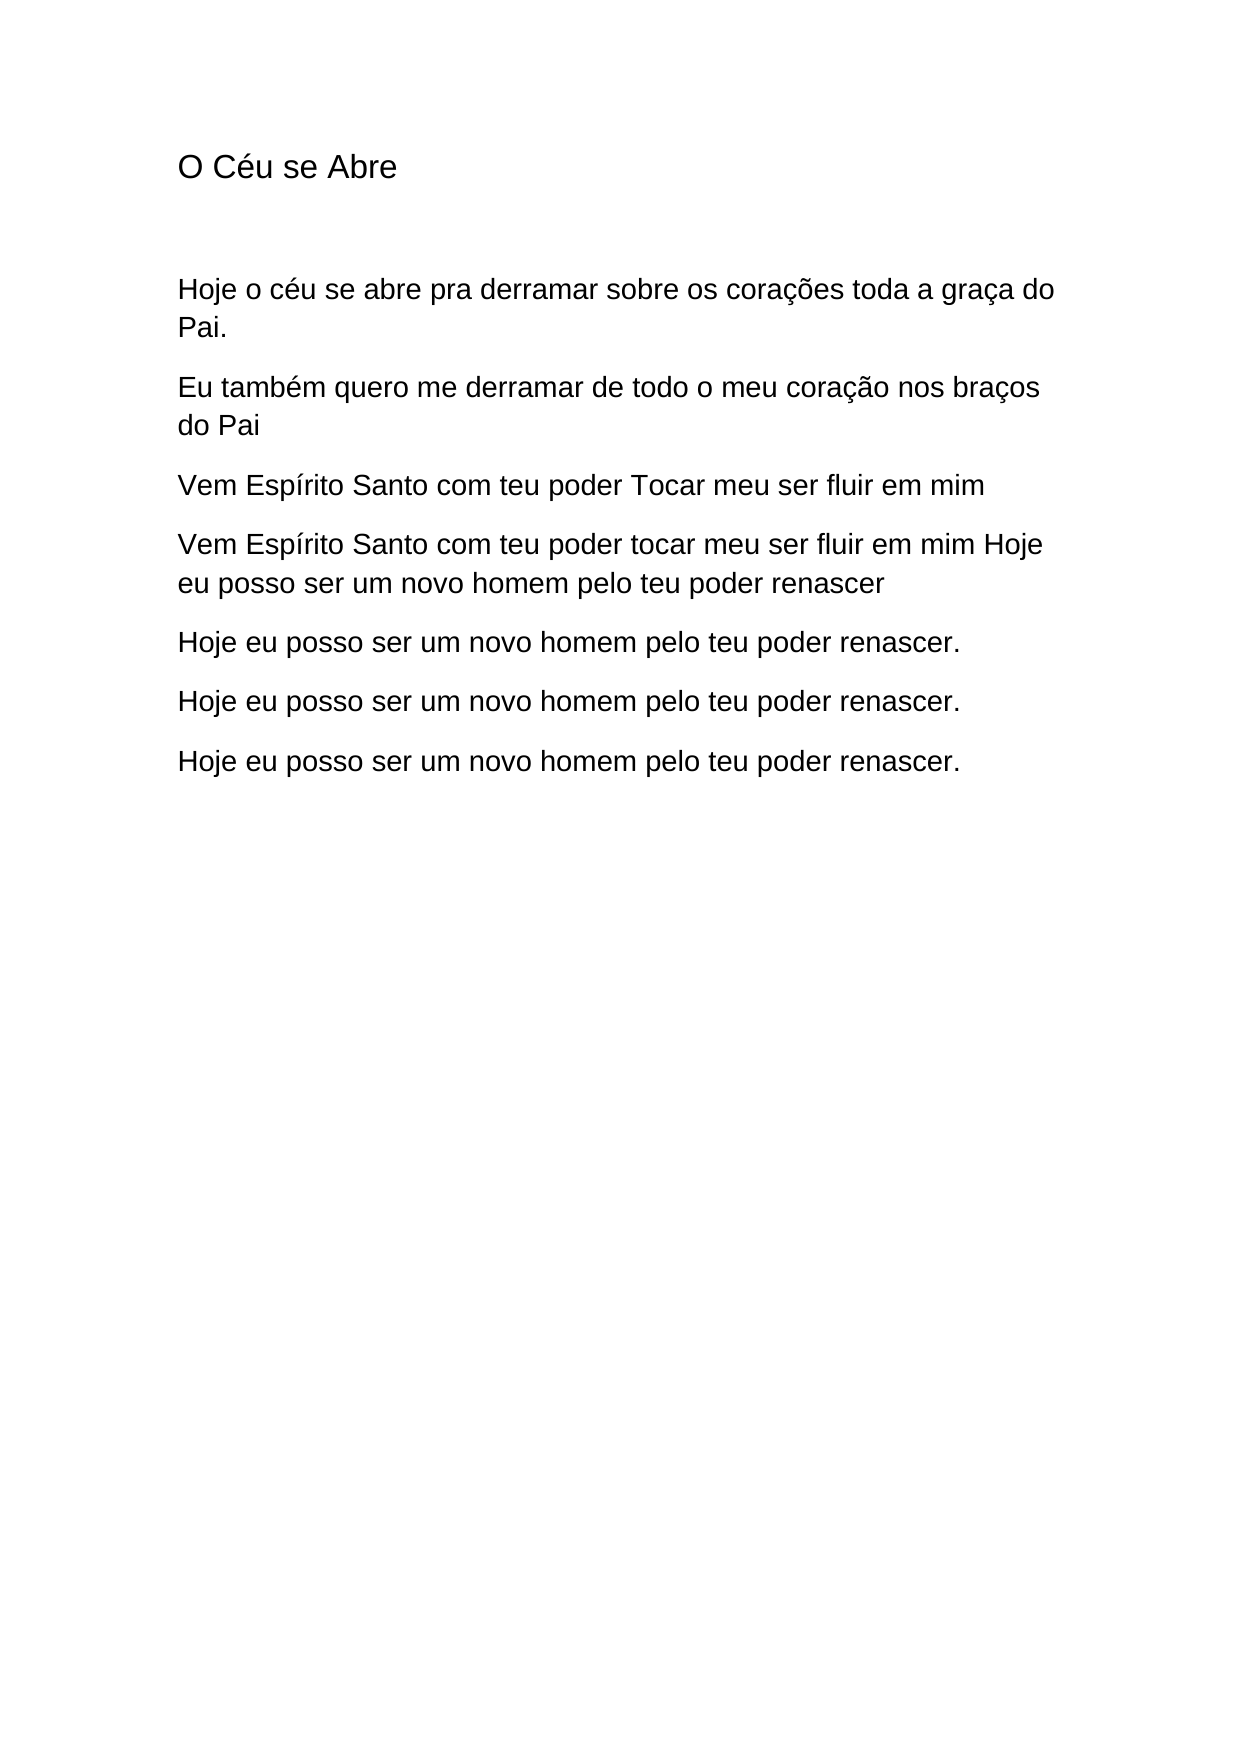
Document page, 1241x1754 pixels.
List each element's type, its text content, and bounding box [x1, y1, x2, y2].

text O Céu se Abre [177, 148, 1063, 186]
text Hoje eu posso ser um novo homem pelo teu poder renascer. [177, 744, 1063, 777]
text Vem Espírito Santo com teu poder Tocar meu ser fluir em mim [177, 468, 1063, 501]
text Hoje eu posso ser um novo homem pelo teu poder renascer. [177, 625, 1063, 659]
text Hoje o céu se abre pra derramar sobre os corações toda a graça do Pai. [177, 272, 1063, 344]
text Eu também quero me derramar de todo o meu coração nos braços do Pai [177, 370, 1063, 442]
text Vem Espírito Santo com teu poder tocar meu ser fluir em mim Hoje eu posso ser um novo homem pelo teu poder renascer [177, 527, 1063, 599]
text Hoje eu posso ser um novo homem pelo teu poder renascer. [177, 684, 1063, 718]
